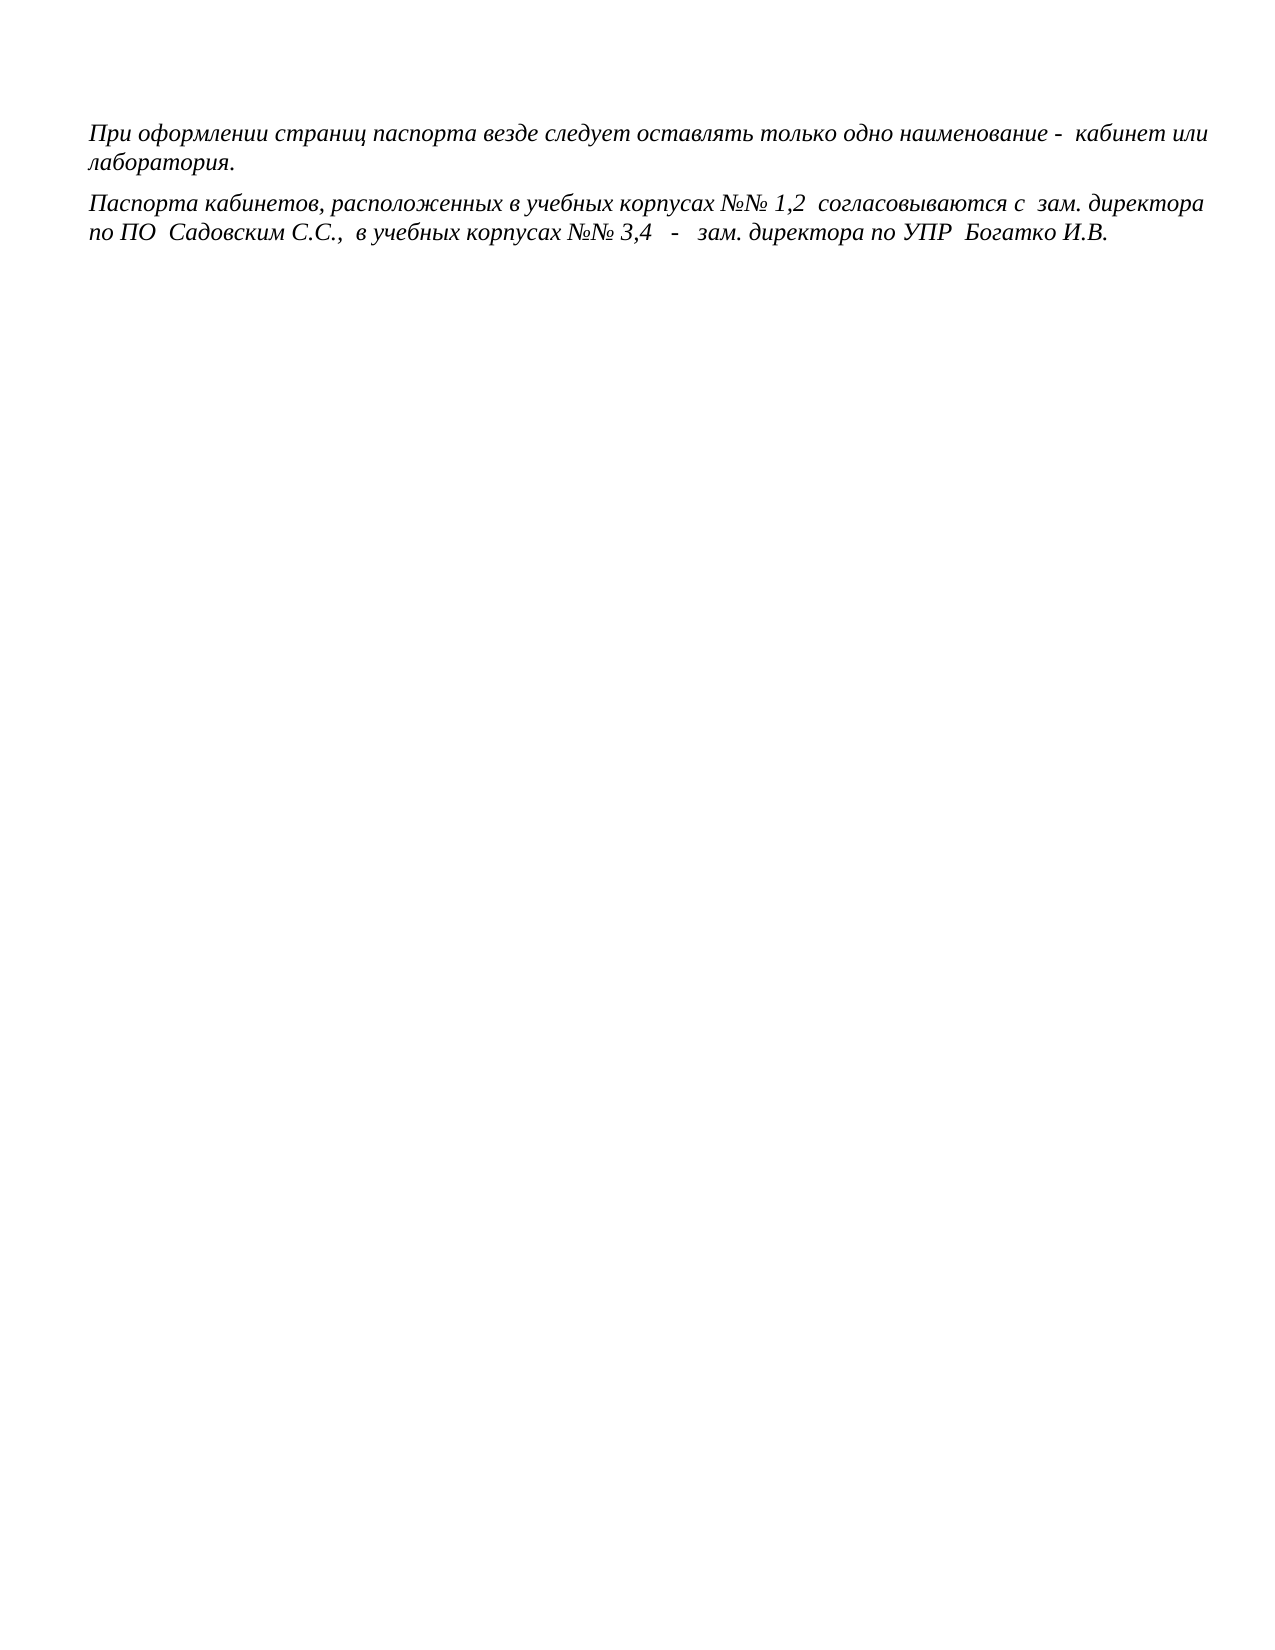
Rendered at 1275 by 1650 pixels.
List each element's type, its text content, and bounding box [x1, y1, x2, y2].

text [89, 118, 1211, 176]
text Паспорта кабинетов, расположенных в учебных корпусах №№ 1,2 согласовываются с зам. директора по ПО Садовским С.С., в учебных корпусах №№ 3,4 - зам. директора по УПР Богатко И.В. [89, 188, 1211, 246]
